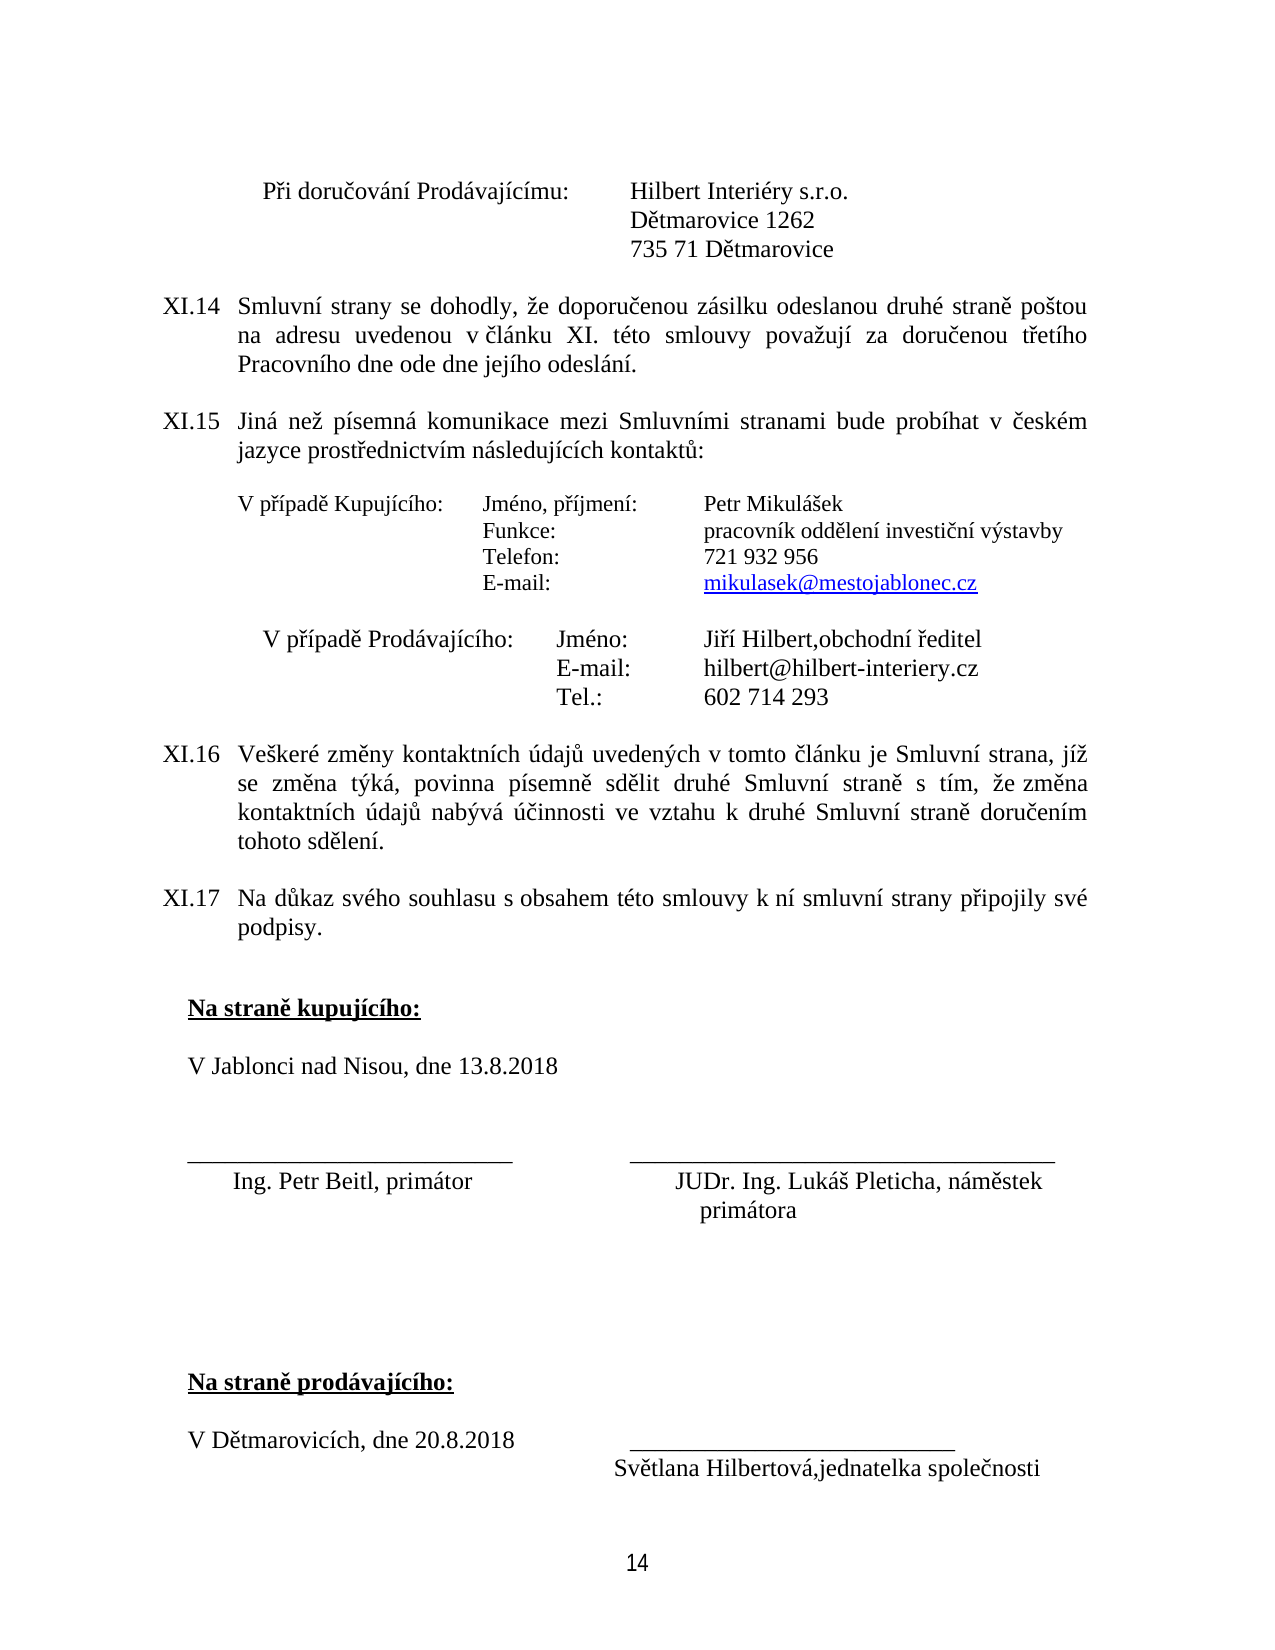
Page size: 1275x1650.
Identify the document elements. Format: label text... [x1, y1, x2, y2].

text Telefon: 721 932 956 [337, 543, 1088, 569]
text Na straně prodávajícího: [187, 1367, 1088, 1396]
text Tel.: 602 714 293 [187, 682, 1088, 711]
text Při doručování Prodávajícímu: Hilbert Interiéry s.r.o. [187, 176, 1088, 205]
text Na straně kupujícího: [187, 993, 1088, 1022]
list Na důkaz svého souhlasu s obsahem této smlouvy k ní smluvní strany připojily své podpisy. [162, 883, 1088, 941]
text Funkce: pracovník oddělení investiční výstavby [337, 517, 1088, 543]
text 735 71 Dětmarovice [187, 234, 1088, 263]
list Jiná než písemná komunikace mezi Smluvními stranami bude probíhat v českém jazyce prostřednictvím následujících kontaktů: [162, 406, 1088, 464]
text E-mail: mikulasek@mestojablonec.cz [411, 569, 1088, 596]
text Světlana Hilbertová,jednatelka společnosti [187, 1453, 1088, 1482]
text V případě Kupujícího: Jméno, příjmení: Petr Mikulášek [187, 490, 1088, 517]
text Ing. Petr Beitl, primátor JUDr. Ing. Lukáš Pleticha, náměstek primátora [187, 1166, 1088, 1223]
list Smluvní strany se dohodly, že doporučenou zásilku odeslanou druhé straně poštou na adresu uvedenou v článku XI. této smlouvy považují za doručenou třetího Pracovního dne ode dne jejího odeslání. [162, 291, 1088, 378]
text Dětmarovice 1262 [187, 205, 1088, 234]
text E-mail: hilbert@hilbert-interiery.cz [187, 653, 1088, 682]
list Veškeré změny kontaktních údajů uvedených v tomto článku je Smluvní strana, jíž se změna týká, povinna písemně sdělit druhé Smluvní straně s tím, že změna kontaktních údajů nabývá účinnosti ve vztahu k druhé Smluvní straně doručením tohoto sdělení. [162, 739, 1088, 854]
text V Dětmarovicích, dne 20.8.2018 __________________________ [187, 1425, 1088, 1453]
text V Jablonci nad Nisou, dne 13.8.2018 [187, 1051, 1088, 1080]
text __________________________ __________________________________ [187, 1137, 1088, 1166]
text V případě Prodávajícího: Jméno: Jiří Hilbert,obchodní ředitel [187, 624, 1088, 653]
